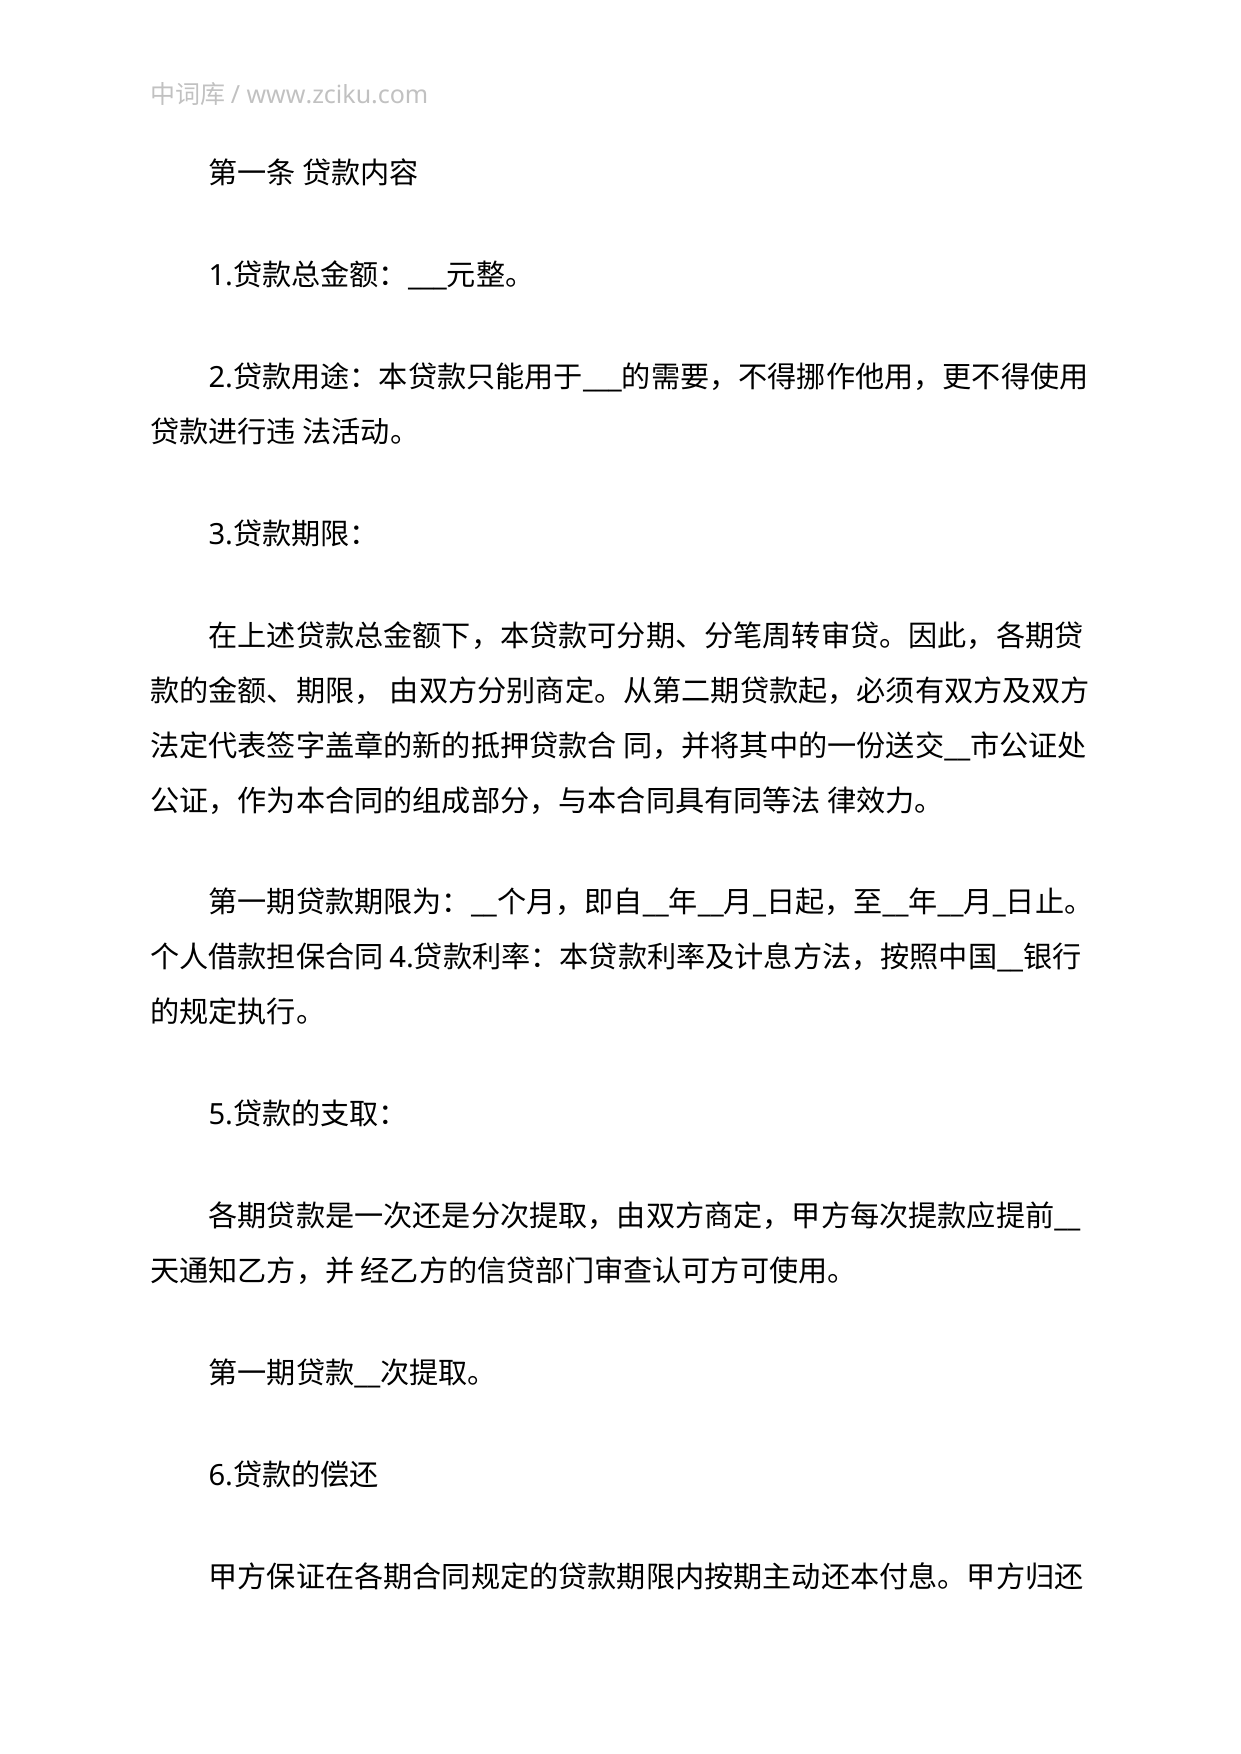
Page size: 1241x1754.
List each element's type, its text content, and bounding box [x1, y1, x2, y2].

text 第一期贷款__次提取。 [150, 1349, 1090, 1392]
text 在上述贷款总金额下，本贷款可分期、分笔周转审贷。因此，各期贷款的金额、期限， 由双方分别商定。从第二期贷款起，必须有双方及双方法定代表签字盖章的新的抵押贷款合 同，并将其中的一份送交__市公证处公证，作为本合同的组成部分，与本合同具有同等法 律效力。 [150, 612, 1090, 819]
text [150, 1553, 1090, 1596]
text 第一期贷款期限为：__个月，即自__年__月_日起，至__年__月_日止。个人借款担保合同4.贷款利率：本贷款利率及计息方法，按照中国__银行的规定执行。 [150, 879, 1090, 1031]
text 1.贷款总金额：___元整。 [150, 252, 1090, 294]
text 2.贷款用途：本贷款只能用于___的需要，不得挪作他用，更不得使用贷款进行违 法活动。 [150, 354, 1090, 451]
text 6.贷款的偿还 [150, 1452, 1090, 1494]
text 各期贷款是一次还是分次提取，由双方商定，甲方每次提款应提前__天通知乙方，并 经乙方的信贷部门审查认可方可使用。 [150, 1193, 1090, 1290]
text 5.贷款的支取： [150, 1091, 1090, 1133]
text 3.贷款期限： [150, 511, 1090, 553]
text 第一条 贷款内容 [150, 150, 1090, 192]
